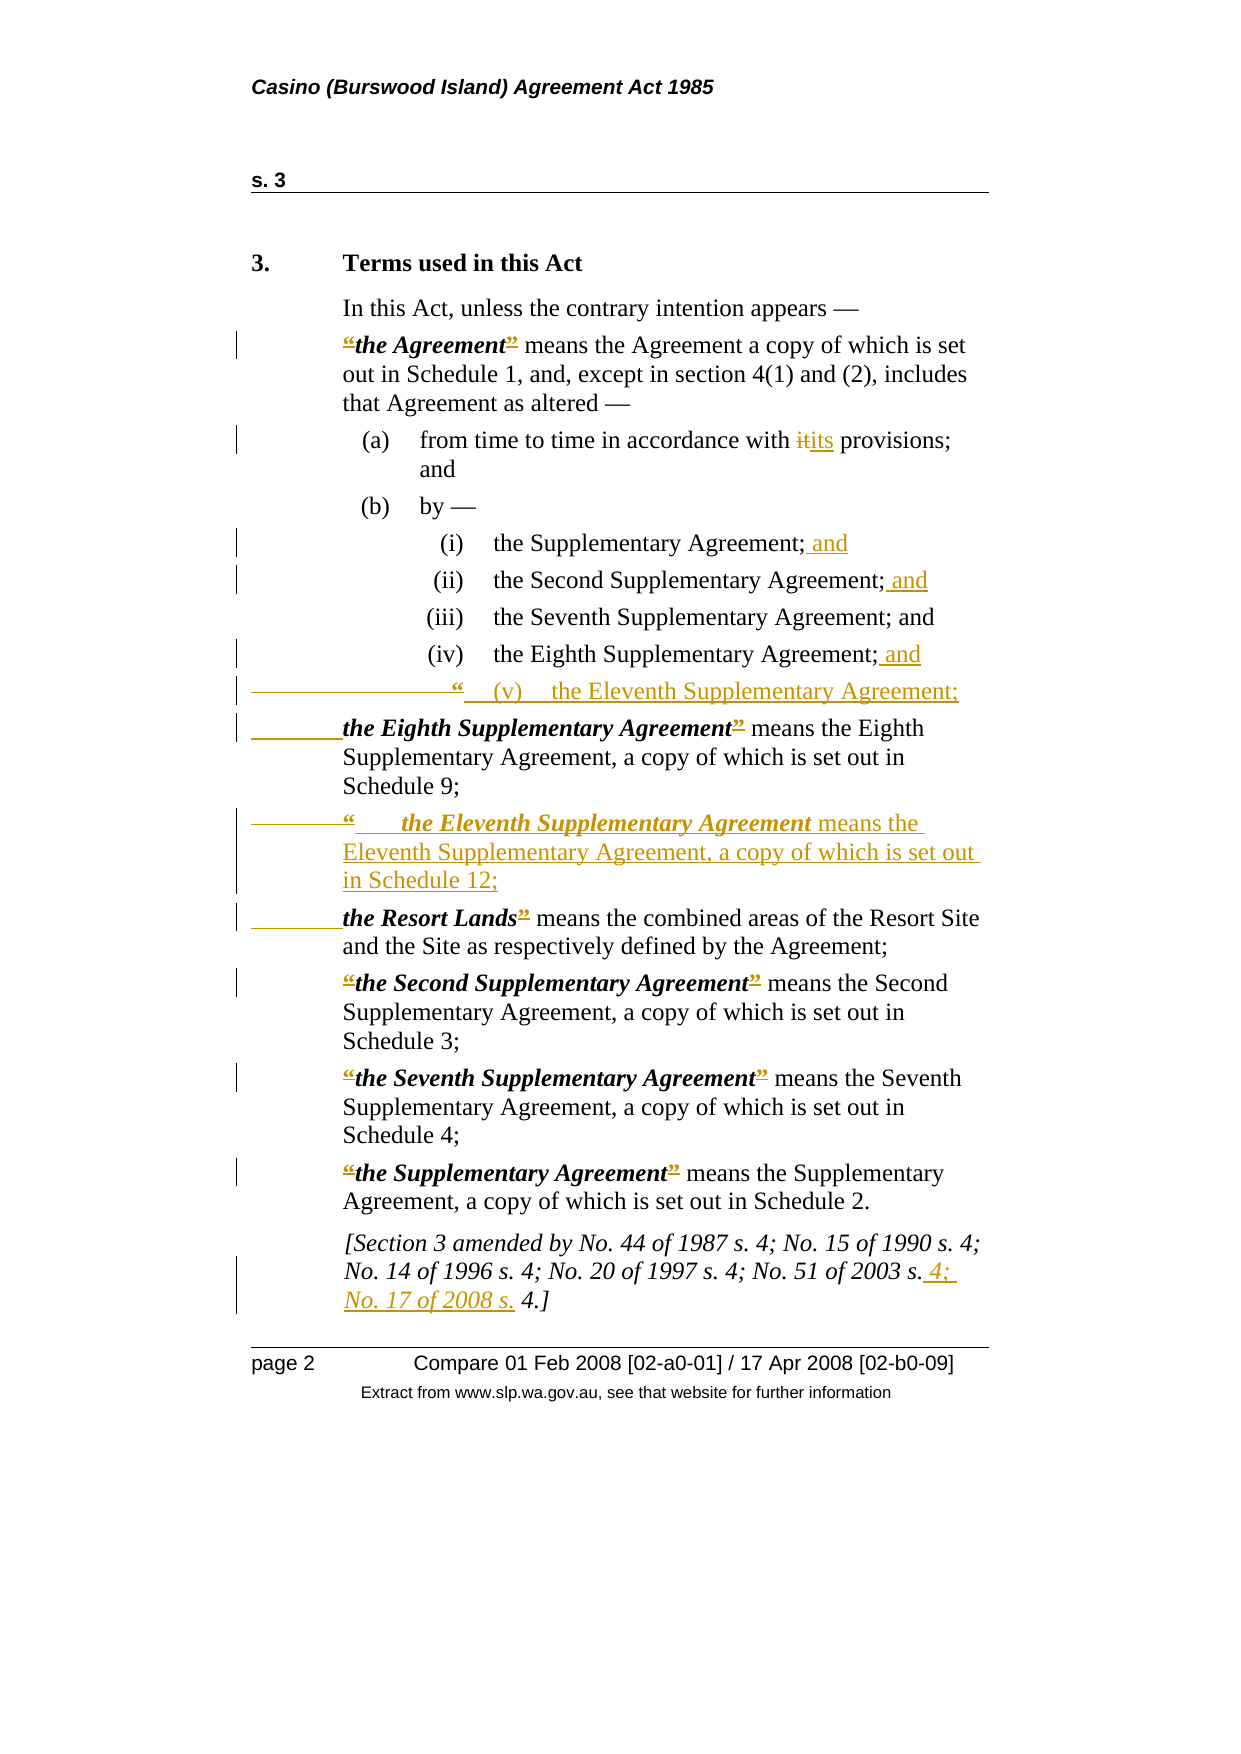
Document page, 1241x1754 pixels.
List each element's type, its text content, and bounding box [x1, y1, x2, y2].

text (a) from time to time in accordance with provisions; and [251, 425, 989, 483]
text (iii) the Seventh Supplementary Agreement; and [251, 602, 989, 631]
text (i) the Supplementary Agreement; [251, 528, 989, 557]
text the Supplementary Agreement means the Supplementary Agreement, a copy of which is set out in Schedule 2. [251, 1158, 989, 1215]
text the Resort Lands means the combined areas of the Resort Site and the Site as respectively defined by the Agreement; [251, 903, 989, 960]
text [Section 3 amended by No. 44 of 1987 s. 4; No. 15 of 1990 s. 4; No. 14 of 1996 s. 4; No. 20 of 1997 s. 4; No. 51 of 2003 s. 4.] [251, 1228, 989, 1314]
text the Seventh Supplementary Agreement means the Seventh Supplementary Agreement, a copy of which is set out in Schedule 4; [251, 1063, 989, 1149]
subtitle 3. Terms used in this Act [251, 248, 989, 277]
text the Agreement means the Agreement a copy of which is set out in Schedule 1, and, except in section 4(1) and (2), includes that Agreement as altered — [251, 331, 989, 417]
text the Second Supplementary Agreement means the Second Supplementary Agreement, a copy of which is set out in Schedule 3; [251, 968, 989, 1055]
text the Eighth Supplementary Agreement means the Eighth Supplementary Agreement, a copy of which is set out in Schedule 9; [251, 713, 989, 800]
text (b) by — [251, 491, 989, 520]
text (ii) the Second Supplementary Agreement; [251, 565, 989, 594]
text In this Act, unless the contrary intention appears — [251, 293, 989, 322]
text (iv) the Eighth Supplementary Agreement; [251, 639, 989, 668]
